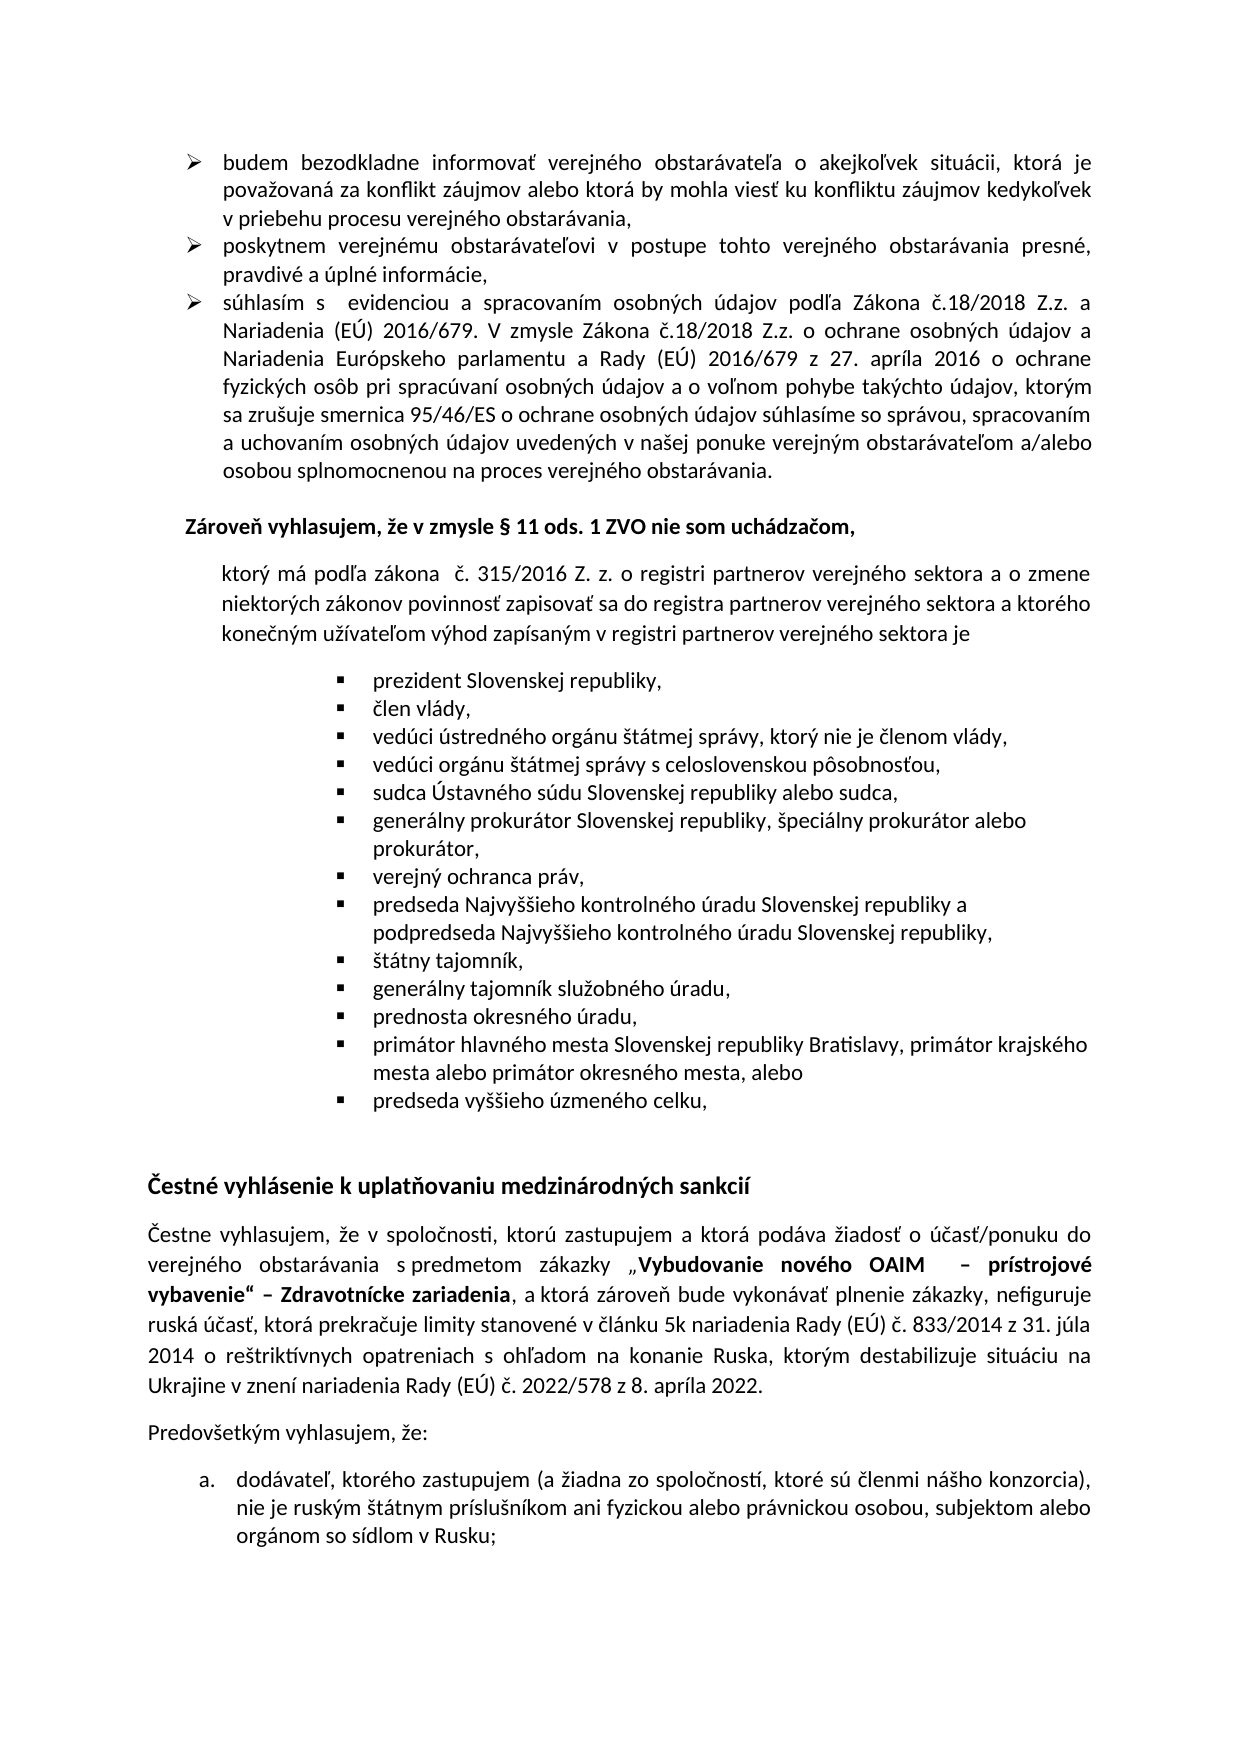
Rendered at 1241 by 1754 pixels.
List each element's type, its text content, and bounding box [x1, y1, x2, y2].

list poskytnem verejnému obstarávateľovi v postupe tohto verejného obstarávania presné, pravdivé a úplné informácie, [185, 232, 1093, 288]
list predseda vyššieho úzmeného celku, [335, 1086, 1093, 1114]
text ktorý má podľa zákona č. 315/2016 Z. z. o registri partnerov verejného sektora a o zmene niektorých zákonov povinnosť zapisovať sa do registra partnerov verejného sektora a ktorého konečným užívateľom výhod zapísaným v registri partnerov verejného sektora je [221, 559, 1093, 647]
list člen vlády, [335, 694, 1093, 722]
text Zároveň vyhlasujem, že v zmysle § 11 ods. 1 ZVO nie som uchádzačom, [185, 512, 1093, 540]
list štátny tajomník, [335, 946, 1093, 974]
text Čestne vyhlasujem, že v spoločnosti, ktorú zastupujem a ktorá podáva žiadosť o účasť/ponuku do verejného obstarávania s predmetom zákazky „Vybudovanie nového OAIM – prístrojové vybavenie“ – Zdravotnícke zariadenia, a ktorá zároveň bude vykonávať plnenie zákazky, nefiguruje ruská účasť, ktorá prekračuje limity stanovené v článku 5k nariadenia Rady (EÚ) č. 833/2014 z 31. júla 2014 o reštriktívnych opatreniach s ohľadom na konanie Ruska, ktorým destabilizuje situáciu na Ukrajine v znení nariadenia Rady (EÚ) č. 2022/578 z 8. apríla 2022. [148, 1220, 1093, 1399]
text Čestné vyhlásenie k uplatňovaniu medzinárodných sankcií [148, 1170, 1093, 1201]
list predseda Najvyššieho kontrolného úradu Slovenskej republiky a podpredseda Najvyššieho kontrolného úradu Slovenskej republiky, [335, 890, 1093, 946]
text Predovšetkým vyhlasujem, že: [148, 1418, 1093, 1446]
list vedúci orgánu štátmej správy s celoslovenskou pôsobnosťou, [335, 750, 1093, 778]
list sudca Ústavného súdu Slovenskej republiky alebo sudca, [335, 778, 1093, 806]
list budem bezodkladne informovať verejného obstarávateľa o akejkoľvek situácii, ktorá je považovaná za konflikt záujmov alebo ktorá by mohla viesť ku konfliktu záujmov kedykoľvek v priebehu procesu verejného obstarávania, [185, 148, 1093, 232]
list primátor hlavného mesta Slovenskej republiky Bratislavy, primátor krajského mesta alebo primátor okresného mesta, alebo [335, 1030, 1093, 1086]
list vedúci ústredného orgánu štátmej správy, ktorý nie je členom vlády, [335, 722, 1093, 750]
list súhlasím s evidenciou a spracovaním osobných údajov podľa Zákona č.18/2018 Z.z. a Nariadenia (EÚ) 2016/679. V zmysle Zákona č.18/2018 Z.z. o ochrane osobných údajov a Nariadenia Európskeho parlamentu a Rady (EÚ) 2016/679 z 27. apríla 2016 o ochrane fyzických osôb pri spracúvaní osobných údajov a o voľnom pohybe takýchto údajov, ktorým sa zrušuje smernica 95/46/ES o ochrane osobných údajov súhlasíme so správou, spracovaním a uchovaním osobných údajov uvedených v našej ponuke verejným obstarávateľom a/alebo osobou splnomocnenou na proces verejného obstarávania. [185, 288, 1093, 484]
list prezident Slovenskej republiky, [335, 666, 1093, 694]
list generálny tajomník služobného úradu, [335, 974, 1093, 1002]
list prednosta okresného úradu, [335, 1002, 1093, 1030]
list verejný ochranca práv, [335, 862, 1093, 890]
list dodávateľ, ktorého zastupujem (a žiadna zo spoločností, ktoré sú členmi nášho konzorcia), nie je ruským štátnym príslušníkom ani fyzickou alebo právnickou osobou, subjektom alebo orgánom so sídlom v Rusku; [199, 1465, 1093, 1549]
list generálny prokurátor Slovenskej republiky, špeciálny prokurátor alebo prokurátor, [335, 806, 1093, 862]
